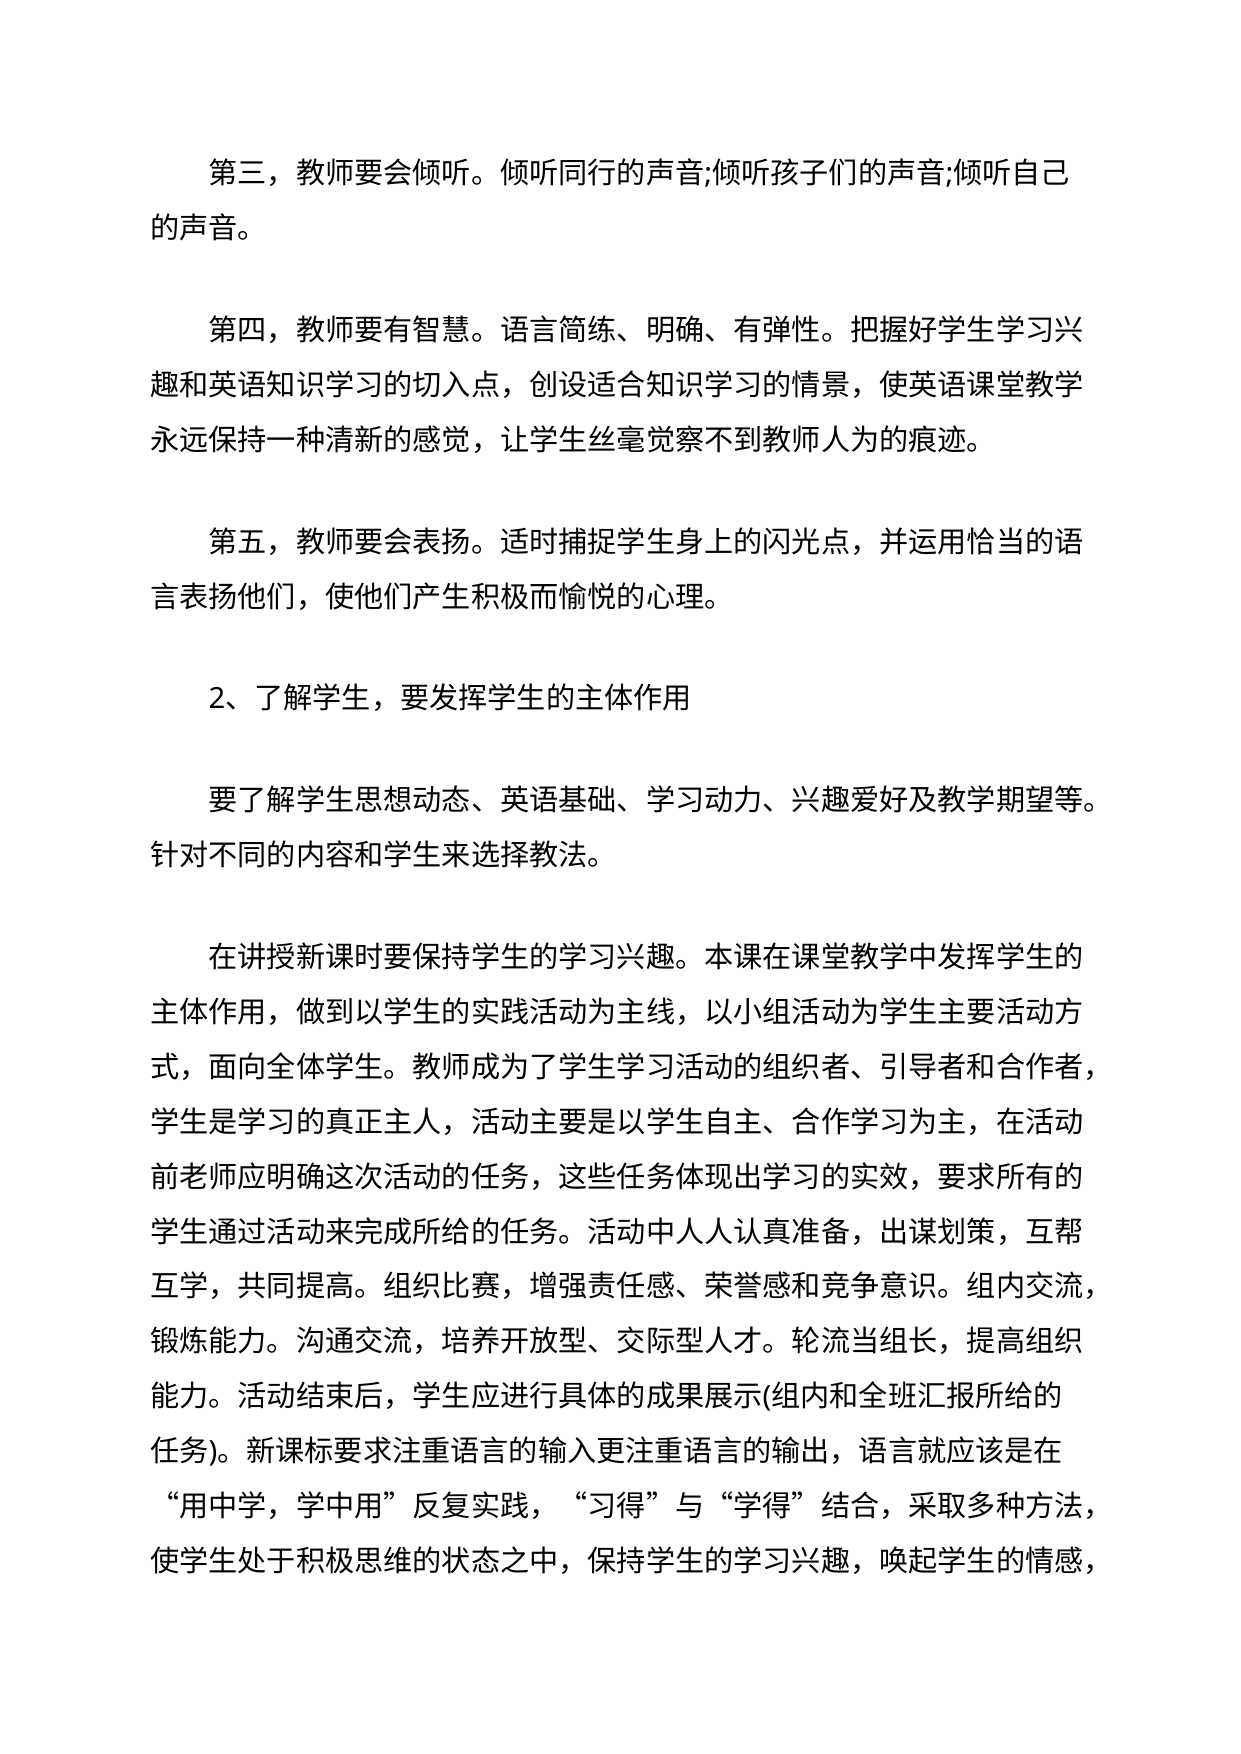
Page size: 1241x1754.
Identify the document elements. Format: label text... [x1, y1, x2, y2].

text 第三，教师要会倾听。倾听同行的声音;倾听孩子们的声音;倾听自己的声音。 [150, 150, 1090, 247]
text 第五，教师要会表扬。适时捕捉学生身上的闪光点，并运用恰当的语言表扬他们，使他们产生积极而愉悦的心理。 [150, 518, 1090, 616]
text 2、了解学生，要发挥学生的主体作用 [150, 675, 1090, 717]
text 第四，教师要有智慧。语言简练、明确、有弹性。把握好学生学习兴趣和英语知识学习的切入点，创设适合知识学习的情景，使英语课堂教学永远保持一种清新的感觉，让学生丝毫觉察不到教师人为的痕迹。 [150, 307, 1090, 459]
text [150, 934, 1090, 1580]
text 要了解学生思想动态、英语基础、学习动力、兴趣爱好及教学期望等。针对不同的内容和学生来选择教法。 [150, 777, 1090, 874]
